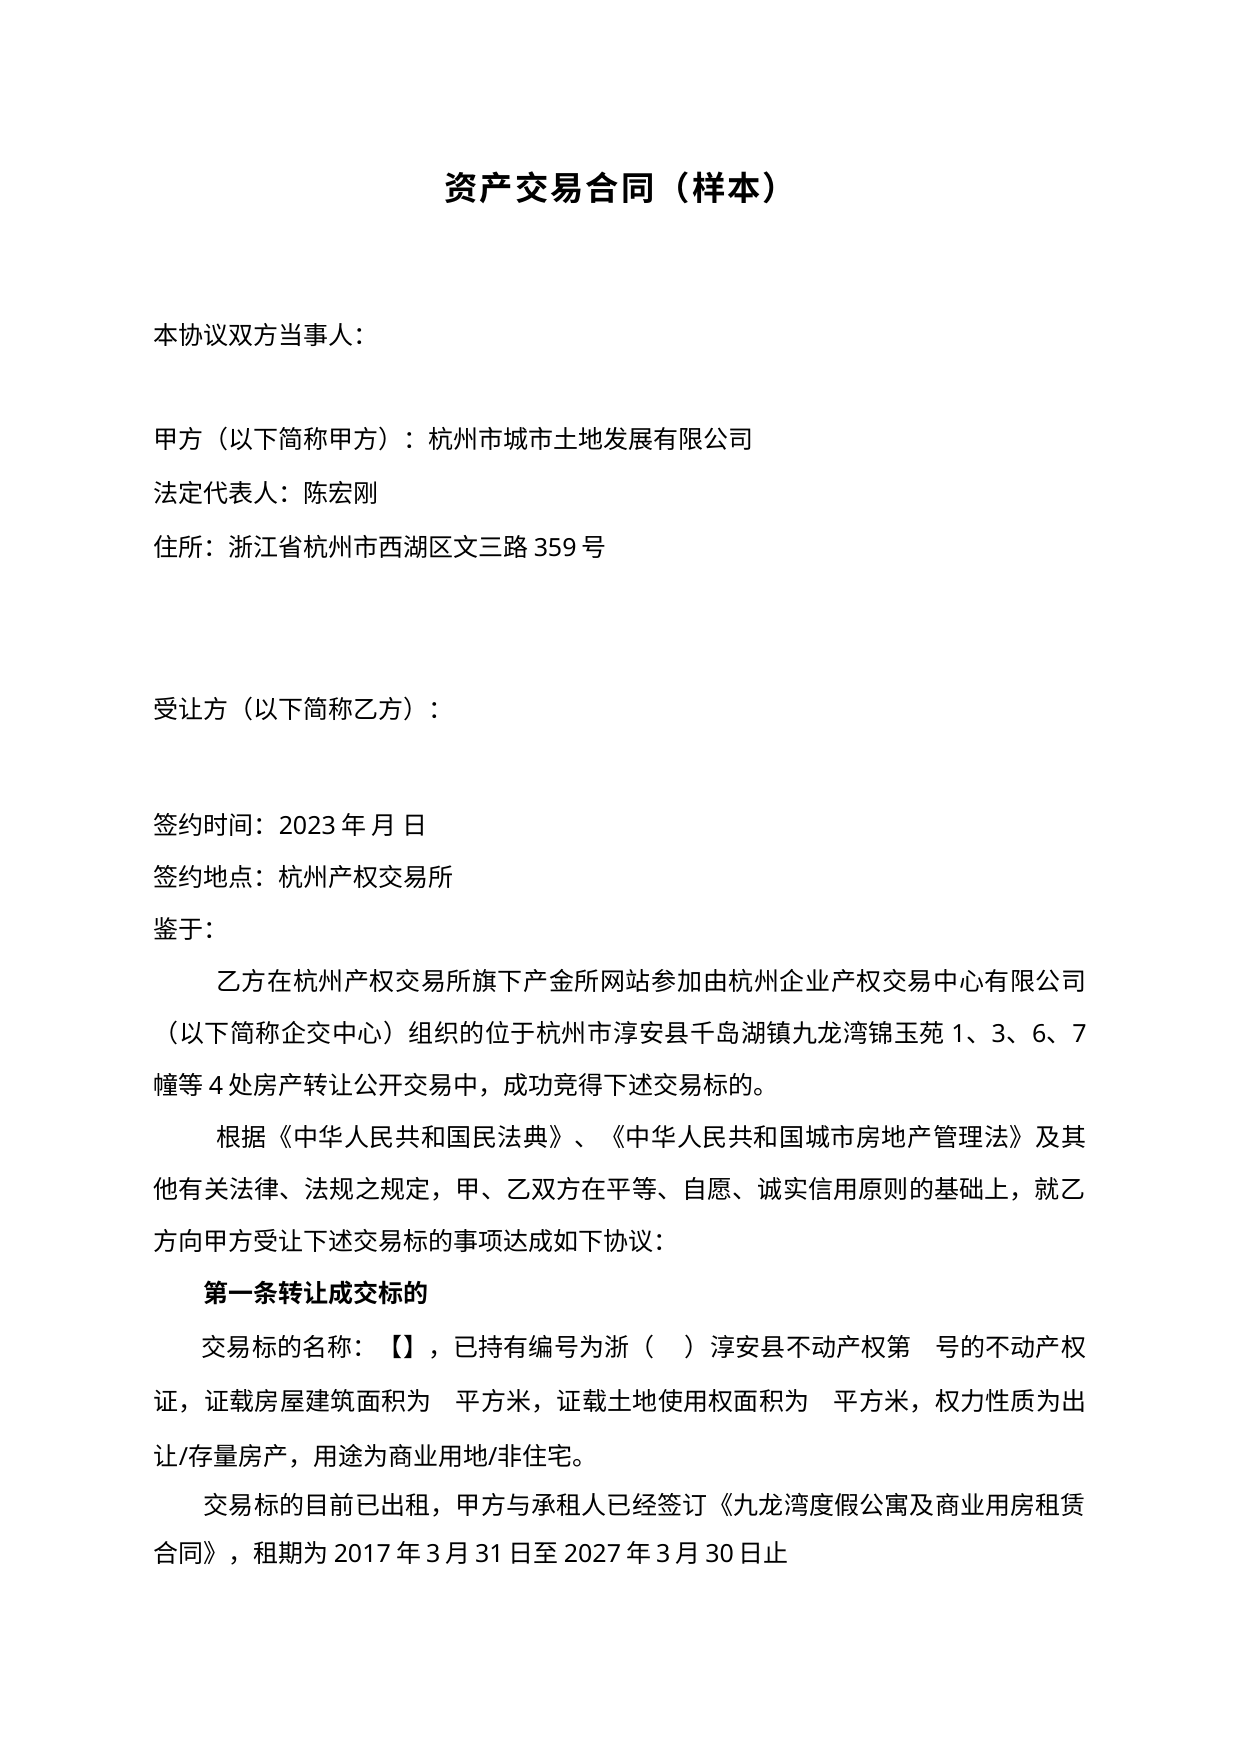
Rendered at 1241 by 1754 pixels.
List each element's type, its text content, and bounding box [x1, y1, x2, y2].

text 甲方（以下简称甲方）：杭州市城市土地发展有限公司 [153, 407, 1087, 459]
text 交易标的目前已出租，甲方与承租人已经签订《九龙湾度假公寓及商业用房租赁合同》，租期为2017年3月31日至2027年3月30日止 [153, 1476, 1087, 1572]
text 第一条转让成交标的 [153, 1261, 1087, 1313]
text 资产交易合同（样本） [153, 162, 1087, 210]
text 住所：浙江省杭州市西湖区文三路359号 [153, 513, 1087, 567]
text 法定代表人：陈宏刚 [153, 459, 1087, 513]
text 交易标的名称：【】，已持有编号为浙（ ）淳安县不动产权第 号的不动产权证，证载房屋建筑面积为 平方米，证载土地使用权面积为 平方米，权力性质为出让/存量房产，用途为商业用地/非住宅。 [153, 1313, 1087, 1476]
text 本协议双方当事人： [153, 302, 1087, 354]
text 根据《中华人民共和国民法典》、《中华人民共和国城市房地产管理法》及其他有关法律、法规之规定，甲、乙双方在平等、自愿、诚实信用原则的基础上，就乙方向甲方受让下述交易标的事项达成如下协议： [153, 1105, 1087, 1261]
text 鉴于： [153, 897, 1087, 949]
text 签约时间：2023年 月 日 [153, 792, 1087, 844]
text 乙方在杭州产权交易所旗下产金所网站参加由杭州企业产权交易中心有限公司（以下简称企交中心）组织的位于杭州市淳安县千岛湖镇九龙湾锦玉苑1、3、6、7幢等4处房产转让公开交易中，成功竞得下述交易标的。 [153, 949, 1087, 1105]
text 受让方（以下简称乙方）： [153, 675, 1087, 740]
text 签约地点：杭州产权交易所 [153, 844, 1087, 897]
